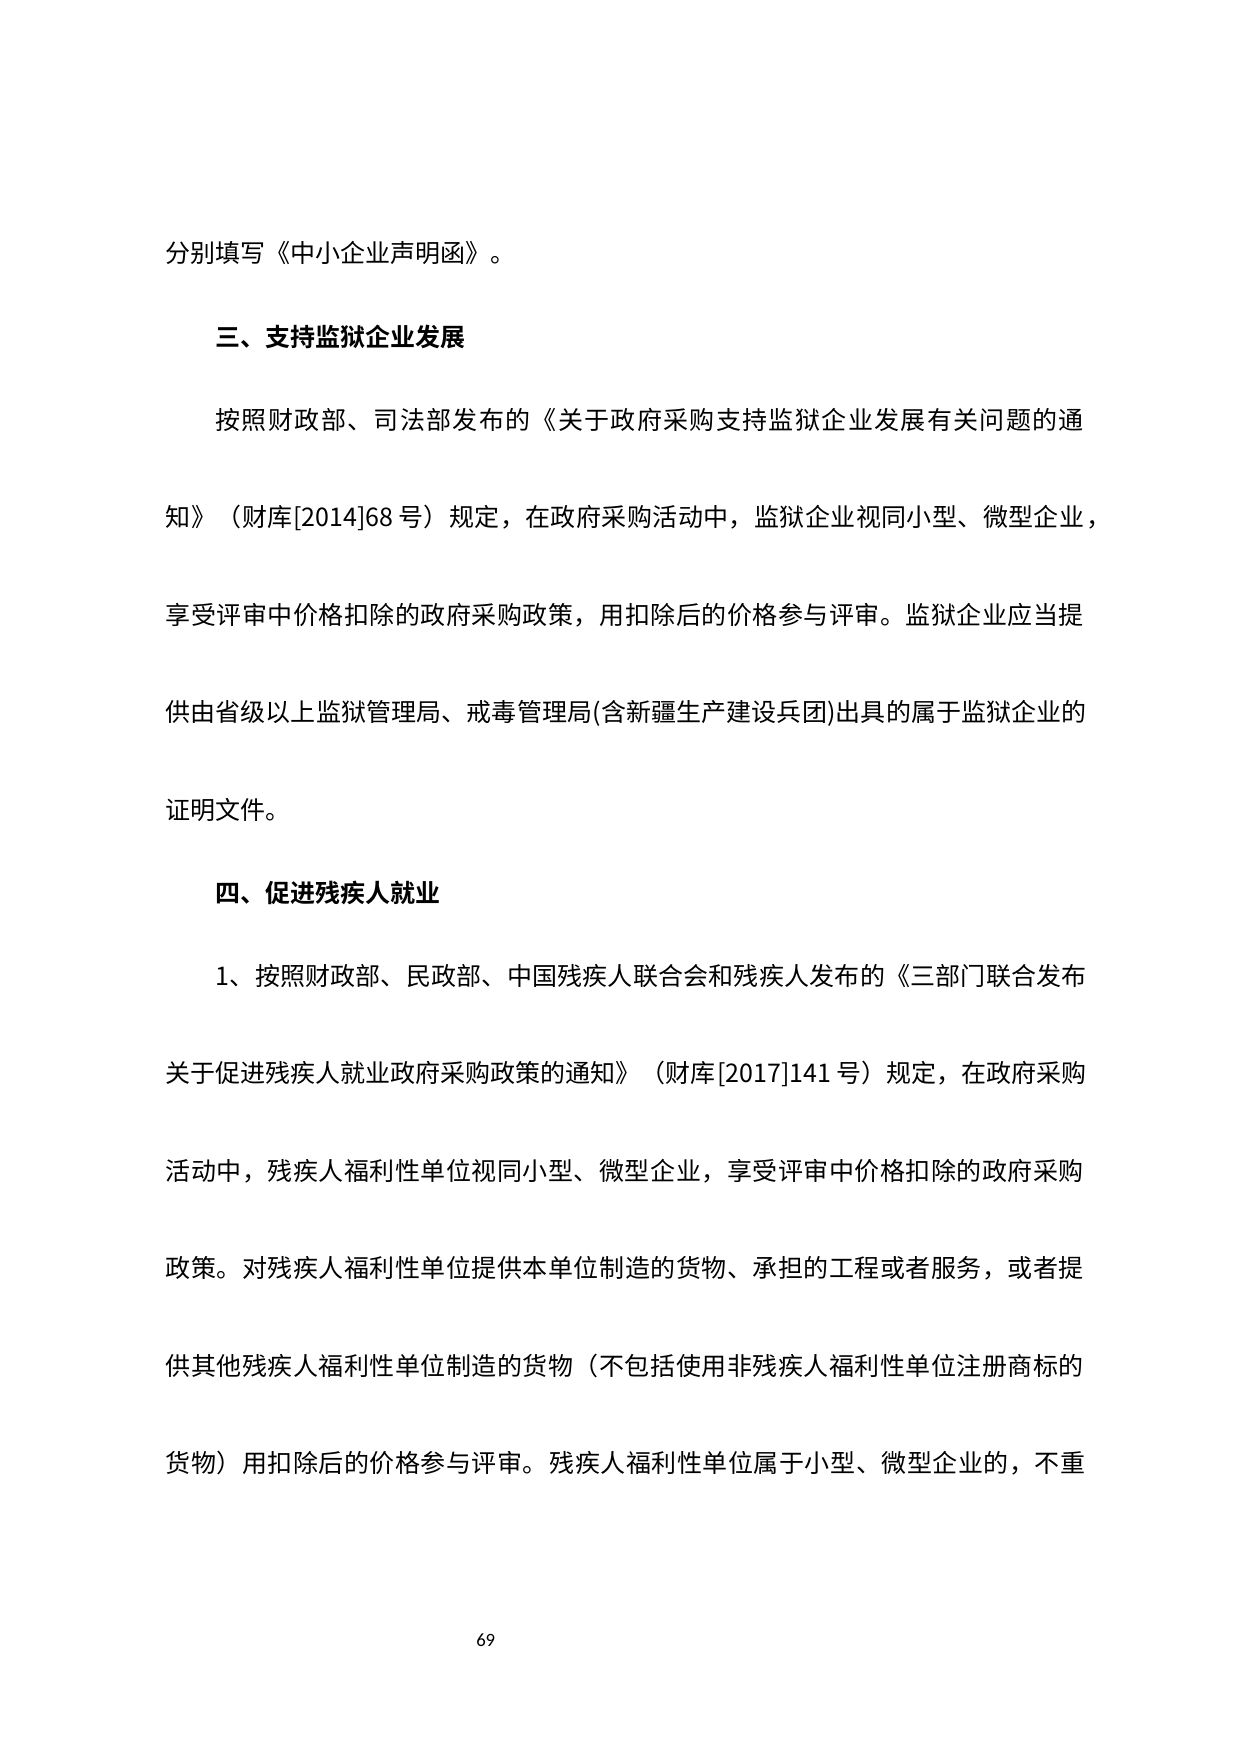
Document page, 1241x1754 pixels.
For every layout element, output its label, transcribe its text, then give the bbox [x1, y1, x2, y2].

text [165, 942, 1087, 1494]
text 三、支持监狱企业发展 [165, 303, 1087, 368]
text 四、促进残疾人就业 [165, 859, 1087, 924]
text 按照财政部、司法部发布的《关于政府采购支持监狱企业发展有关问题的通知》（财库[2014]68号）规定，在政府采购活动中，监狱企业视同小型、微型企业，享受评审中价格扣除的政府采购政策，用扣除后的价格参与评审。监狱企业应当提供由省级以上监狱管理局、戒毒管理局(含新疆生产建设兵团)出具的属于监狱企业的证明文件。 [165, 386, 1087, 841]
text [165, 219, 1087, 284]
